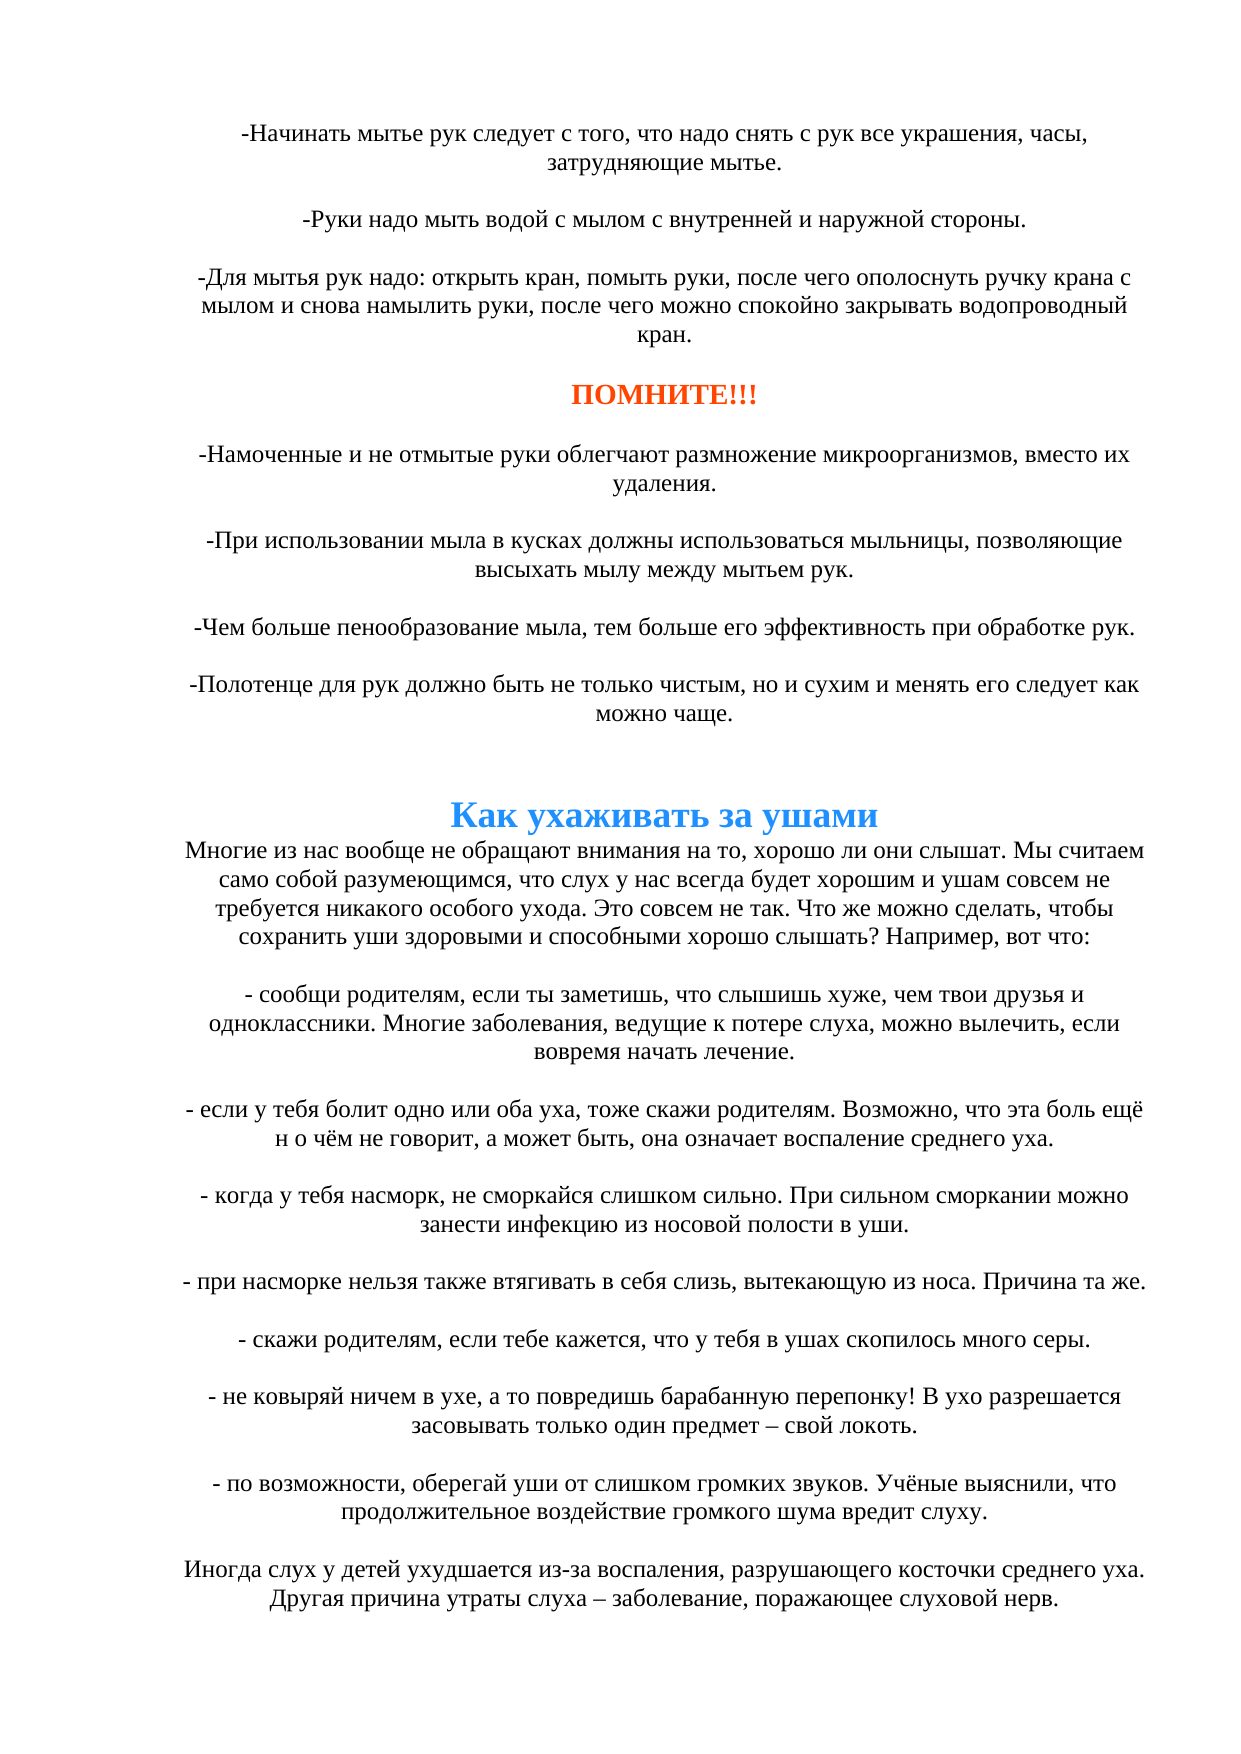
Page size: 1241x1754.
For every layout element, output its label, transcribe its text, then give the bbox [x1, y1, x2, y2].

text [177, 118, 1152, 727]
text Как ухаживать за ушами Многие из нас вообще не обращают внимания на то, хорошо ли они слышат. Мы считаем само собой разумеющимся, что слух у нас всегда будет хорошим и ушам совсем не требуется никакого особого ухода. Это совсем не так. Что же можно сделать, чтобы сохранить уши здоровыми и способными хорошо слышать? Например, вот что: - сообщи родителям, если ты заметишь, что слышишь хуже, чем твои друзья и одноклассники. Многие заболевания, ведущие к потере слуха, можно вылечить, если вовремя начать лечение. - если у тебя болит одно или оба уха, тоже скажи родителям. Возможно, что эта боль ещё н о чём не говорит, а может быть, она означает воспаление среднего уха. - когда у тебя насморк, не сморкайся слишком сильно. При сильном сморкании можно занести инфекцию из носовой полости в уши. - при насморке нельзя также втягивать в себя слизь, вытекающую из носа. Причина та же. - скажи родителям, если тебе кажется, что у тебя в ушах скопилось много серы. - не ковыряй ничем в ухе, а то повредишь барабанную перепонку! В ухо разрешается засовывать только один предмет – свой локоть. - по возможности, оберегай уши от слишком громких звуков. Учёные выяснили, что продолжительное воздействие громкого шума вредит слуху. Иногда слух у детей ухудшается из-за воспаления, разрушающего косточки среднего уха. Другая причина утраты слуха – заболевание, поражающее слуховой нерв. [177, 763, 1152, 1611]
